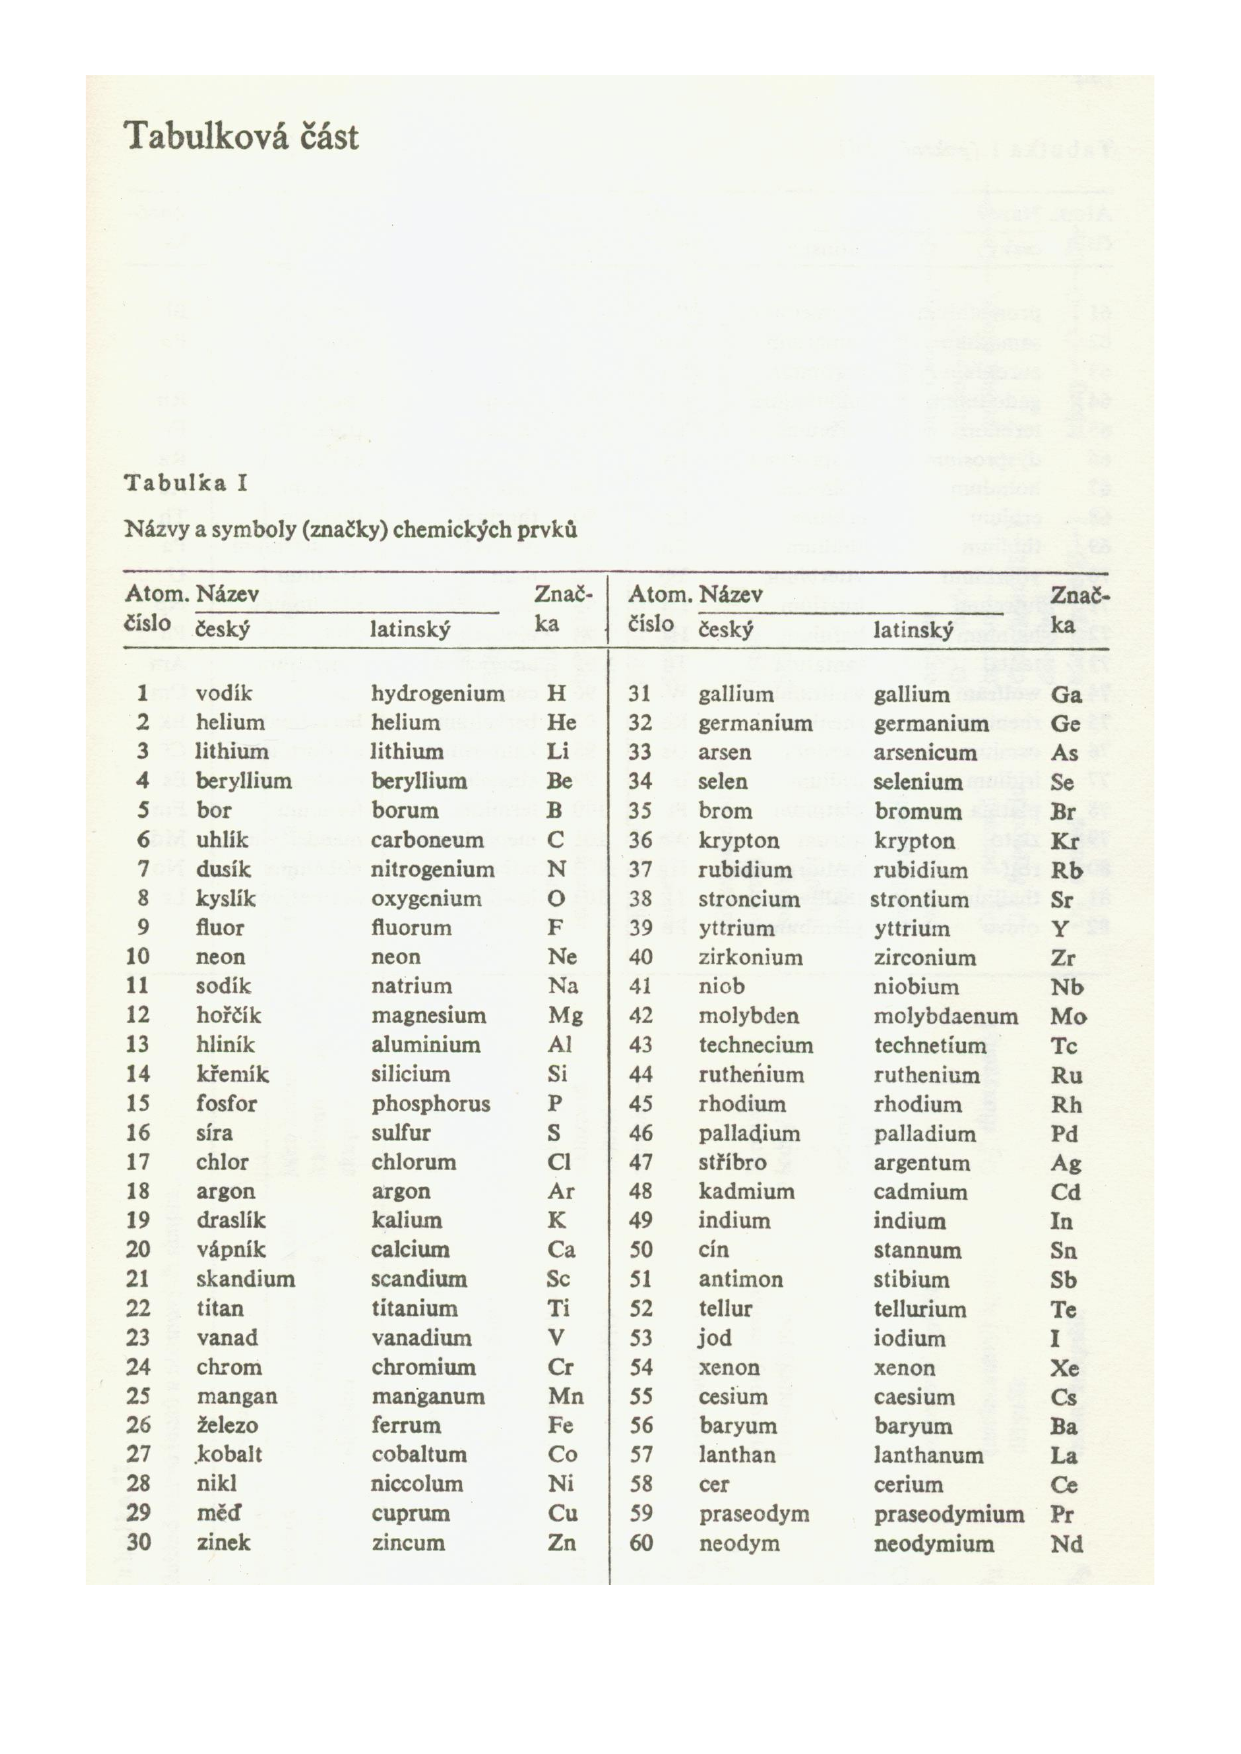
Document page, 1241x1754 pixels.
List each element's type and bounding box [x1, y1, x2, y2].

picture [85, 75, 1155, 1585]
